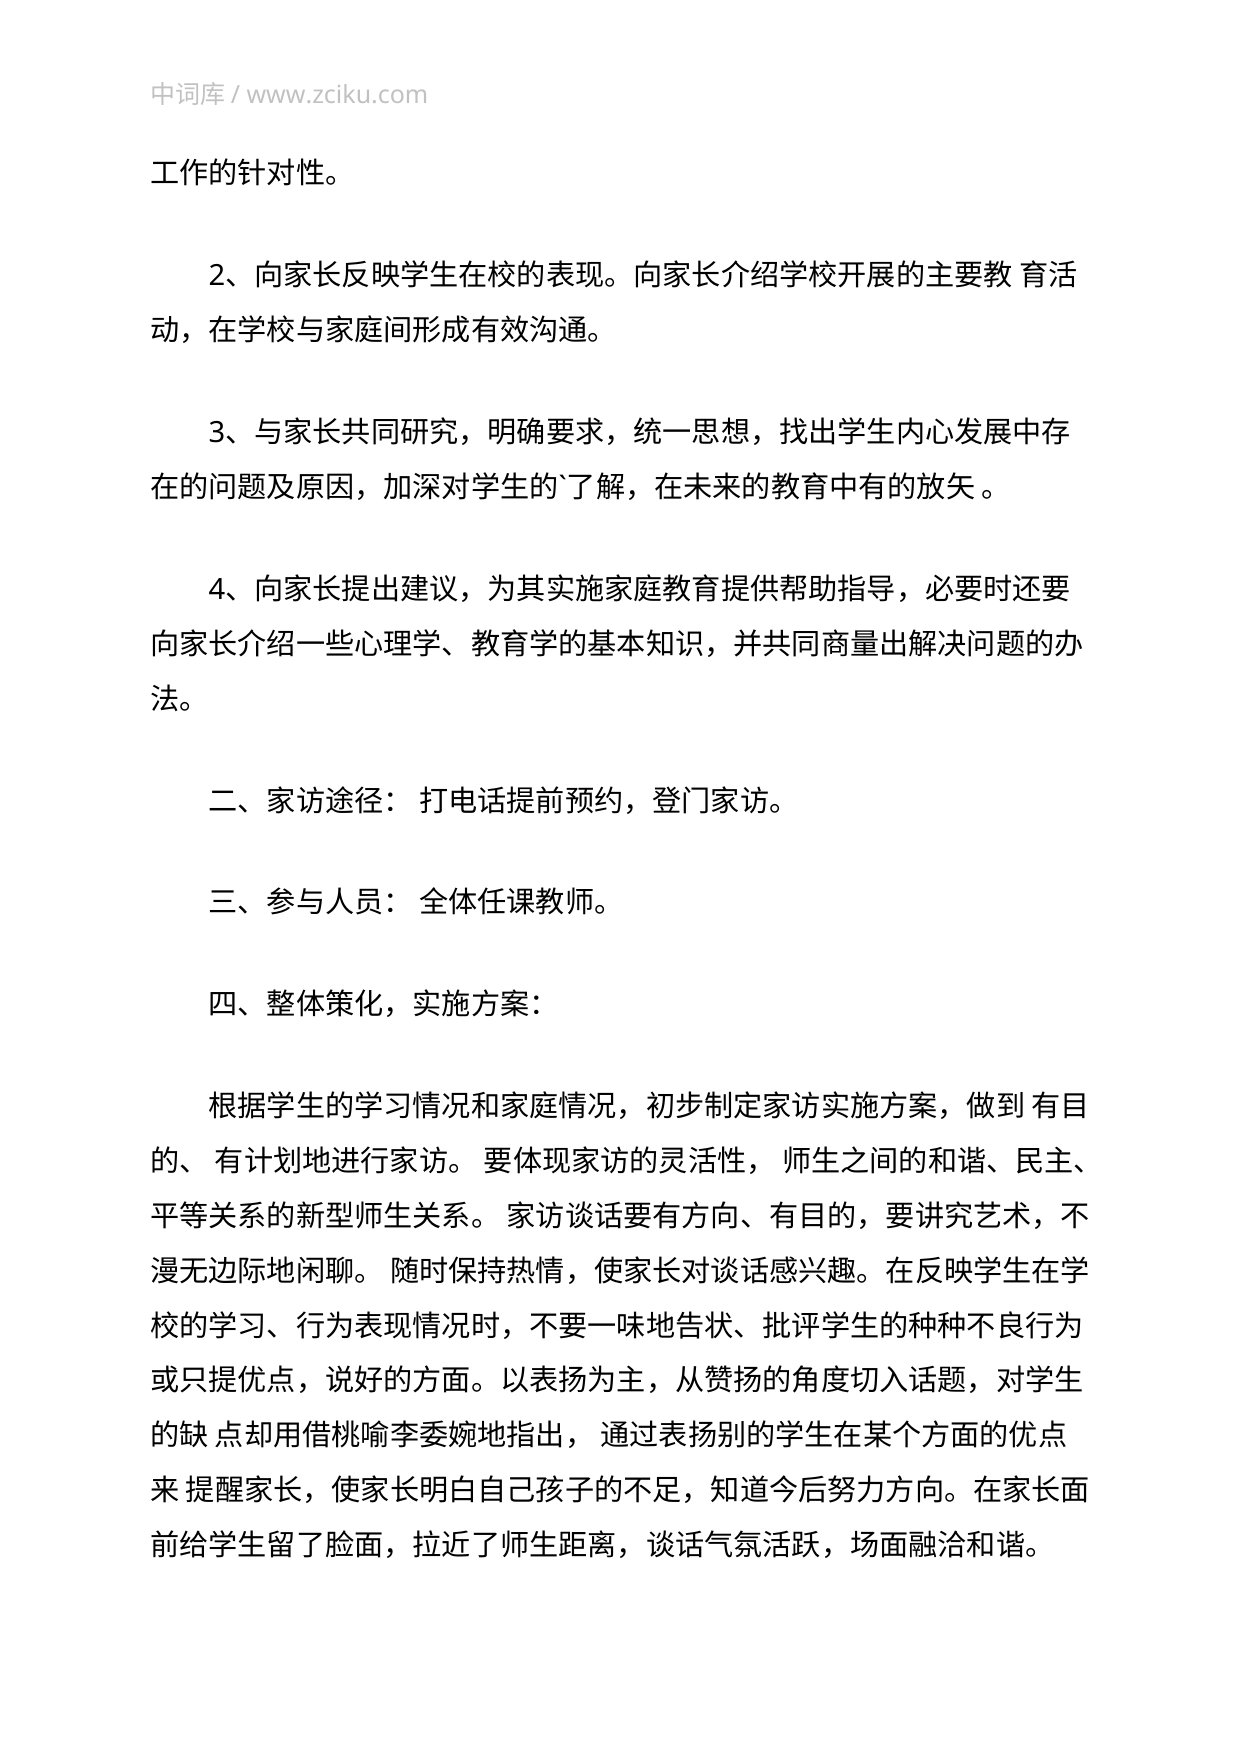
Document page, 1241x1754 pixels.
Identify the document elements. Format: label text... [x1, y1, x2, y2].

text 2、向家长反映学生在校的表现。向家长介绍学校开展的主要教 育活动，在学校与家庭间形成有效沟通。 [150, 252, 1090, 349]
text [150, 150, 1090, 192]
text 4、向家长提出建议，为其实施家庭教育提供帮助指导，必要时还要向家长介绍一些心理学、教育学的基本知识，并共同商量出解决问题的办法。 [150, 566, 1090, 718]
text 二、家访途径： 打电话提前预约，登门家访。 [150, 777, 1090, 819]
text 根据学生的学习情况和家庭情况，初步制定家访实施方案，做到 有目的、 有计划地进行家访。 要体现家访的灵活性， 师生之间的和谐、民主、平等关系的新型师生关系。 家访谈话要有方向、有目的，要讲究艺术，不漫无边际地闲聊。 随时保持热情，使家长对谈话感兴趣。在反映学生在学校的学习、行为表现情况时，不要一味地告状、批评学生的种种不良行为或只提优点，说好的方面。以表扬为主，从赞扬的角度切入话题，对学生的缺 点却用借桃喻李委婉地指出， 通过表扬别的学生在某个方面的优点来 提醒家长，使家长明白自己孩子的不足，知道今后努力方向。在家长面前给学生留了脸面，拉近了师生距离，谈话气氛活跃，场面融洽和谐。 [150, 1082, 1090, 1564]
text 3、与家长共同研究，明确要求，统一思想，找出学生内心发展中存在的问题及原因，加深对学生的`了解，在未来的教育中有的放矢 。 [150, 408, 1090, 506]
text 三、参与人员： 全体任课教师。 [150, 879, 1090, 921]
text 四、整体策化，实施方案： [150, 981, 1090, 1023]
